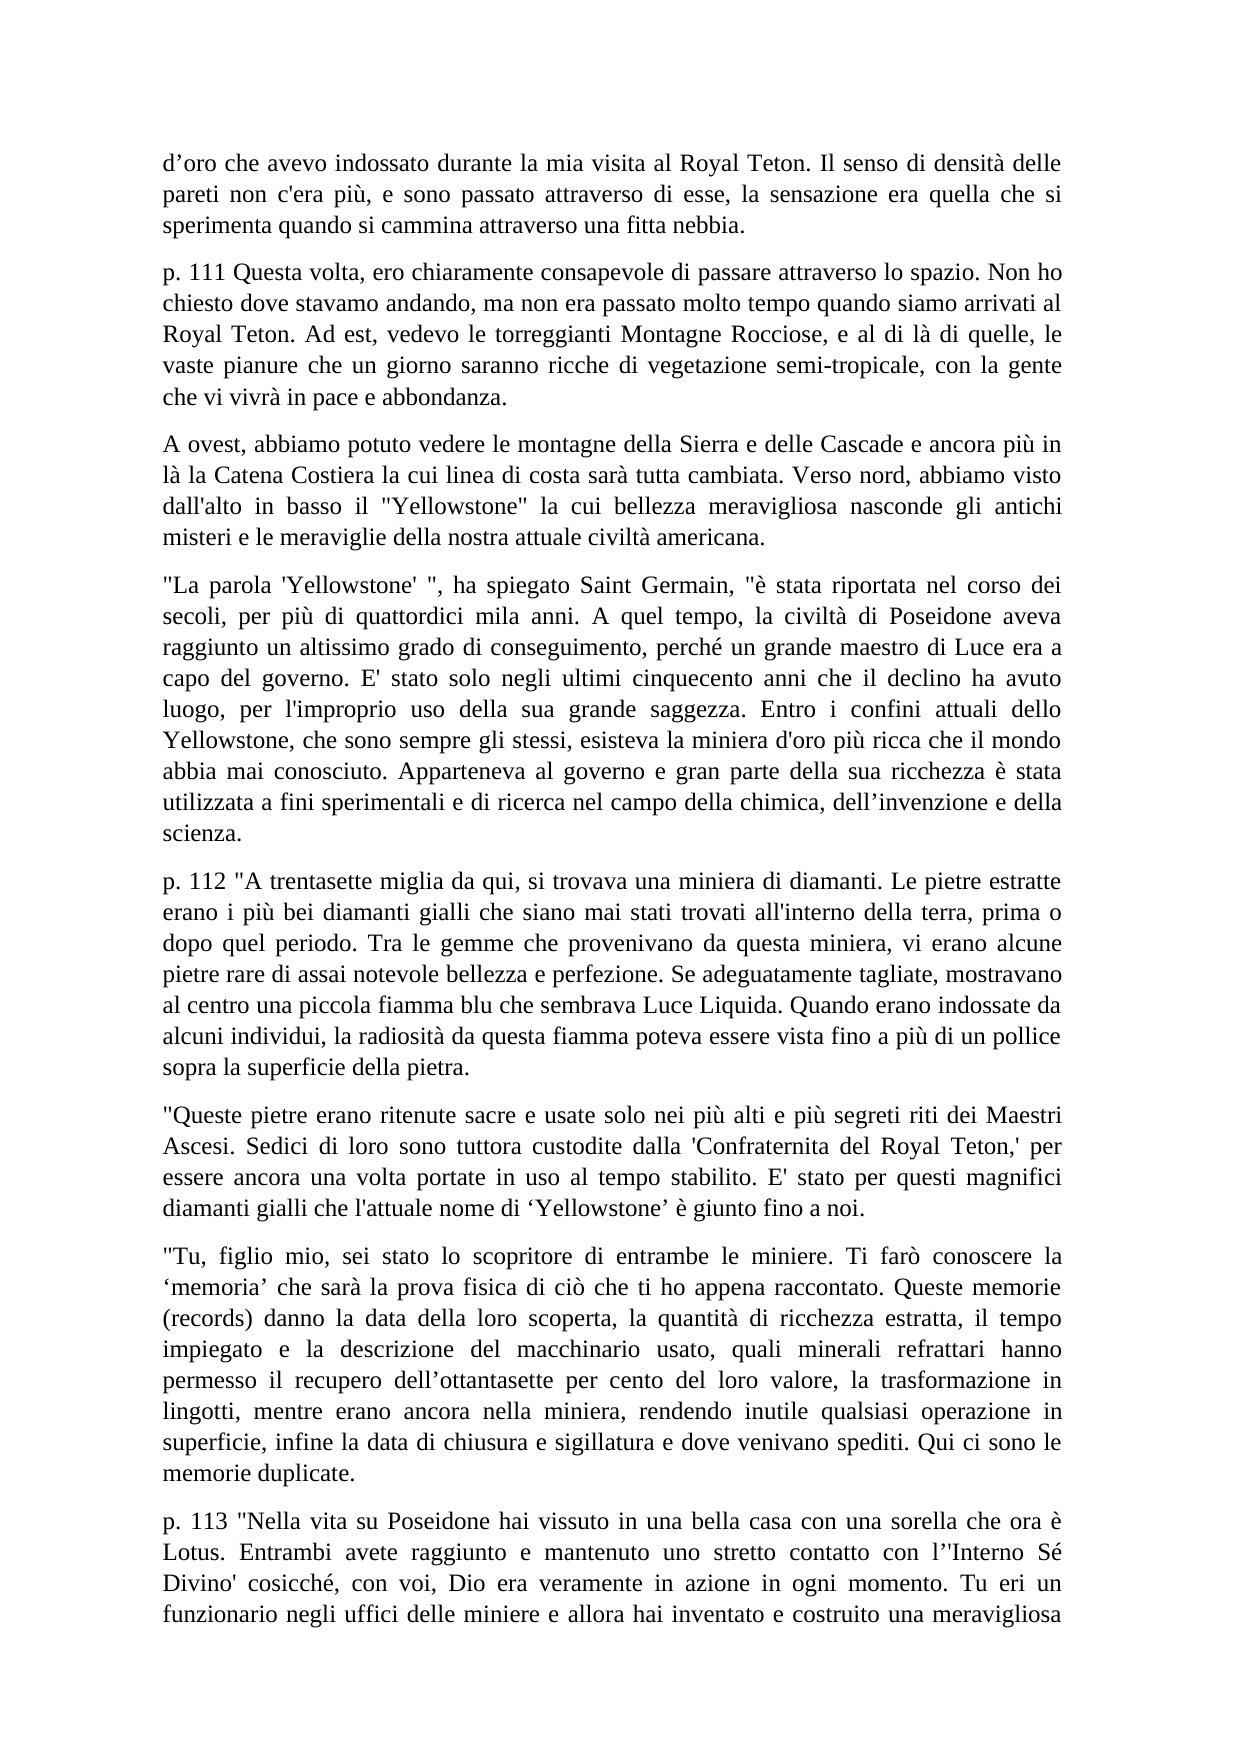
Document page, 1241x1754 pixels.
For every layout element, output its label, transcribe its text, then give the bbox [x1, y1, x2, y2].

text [162, 148, 1063, 238]
text A ovest, abbiamo potuto vedere le montagne della Sierra e delle Cascade e ancora più in là la Catena Costiera la cui linea di costa sarà tutta cambiata. Verso nord, abbiamo visto dall'alto in basso il "Yellowstone" la cui bellezza meravigliosa nasconde gli antichi misteri e le meraviglie della nostra attuale civiltà americana. [162, 429, 1063, 551]
text p. 111 Questa volta, ero chiaramente consapevole di passare attraverso lo spazio. Non ho chiesto dove stavamo andando, ma non era passato molto tempo quando siamo arrivati al Royal Teton. Ad est, vedevo le torreggianti Montagne Rocciose, e al di là di quelle, le vaste pianure che un giorno saranno ricche di vegetazione semi-tropicale, con la gente che vi vivrà in pace e abbondanza. [162, 257, 1063, 410]
text "Tu, figlio mio, sei stato lo scopritore di entrambe le miniere. Ti farò conoscere la ‘memoria’ che sarà la prova fisica di ciò che ti ho appena raccontato. Queste memorie (records) danno la data della loro scoperta, la quantità di ricchezza estratta, il tempo impiegato e la descrizione del macchinario usato, quali minerali refrattari hanno permesso il recupero dell’ottantasette per cento del loro valore, la trasformazione in lingotti, mentre erano ancora nella miniera, rendendo inutile qualsiasi operazione in superficie, infine la data di chiusura e sigillatura e dove venivano spediti. Qui ci sono le memorie duplicate. [162, 1241, 1063, 1487]
text "La parola 'Yellowstone' ", ha spiegato Saint Germain, "è stata riportata nel corso dei secoli, per più di quattordici mila anni. A quel tempo, la civiltà di Poseidone aveva raggiunto un altissimo grado di conseguimento, perché un grande maestro di Luce era a capo del governo. E' stato solo negli ultimi cinquecento anni che il declino ha avuto luogo, per l'improprio uso della sua grande saggezza. Entro i confini attuali dello Yellowstone, che sono sempre gli stessi, esisteva la miniera d'oro più ricca che il mondo abbia mai conosciuto. Apparteneva al governo e gran parte della sua ricchezza è stata utilizzata a fini sperimentali e di ricerca nel campo della chimica, dell’invenzione e della scienza. [162, 570, 1063, 847]
text "Queste pietre erano ritenute sacre e usate solo nei più alti e più segreti riti dei Maestri Ascesi. Sedici di loro sono tuttora custodite dalla 'Confraternita del Royal Teton,' per essere ancora una volta portate in uso al tempo stabilito. E' stato per questi magnifici diamanti gialli che l'attuale nome di ‘Yellowstone’ è giunto fino a noi. [162, 1100, 1063, 1222]
text p. 112 "A trentasette miglia da qui, si trovava una miniera di diamanti. Le pietre estratte erano i più bei diamanti gialli che siano mai stati trovati all'interno della terra, prima o dopo quel periodo. Tra le gemme che provenivano da questa miniera, vi erano alcune pietre rare di assai notevole bellezza e perfezione. Se adeguatamente tagliate, mostravano al centro una piccola fiamma blu che sembrava Luce Liquida. Quando erano indossate da alcuni individui, la radiosità da questa fiamma poteva essere vista fino a più di un pollice sopra la superficie della pietra. [162, 866, 1063, 1081]
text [162, 1506, 1063, 1628]
